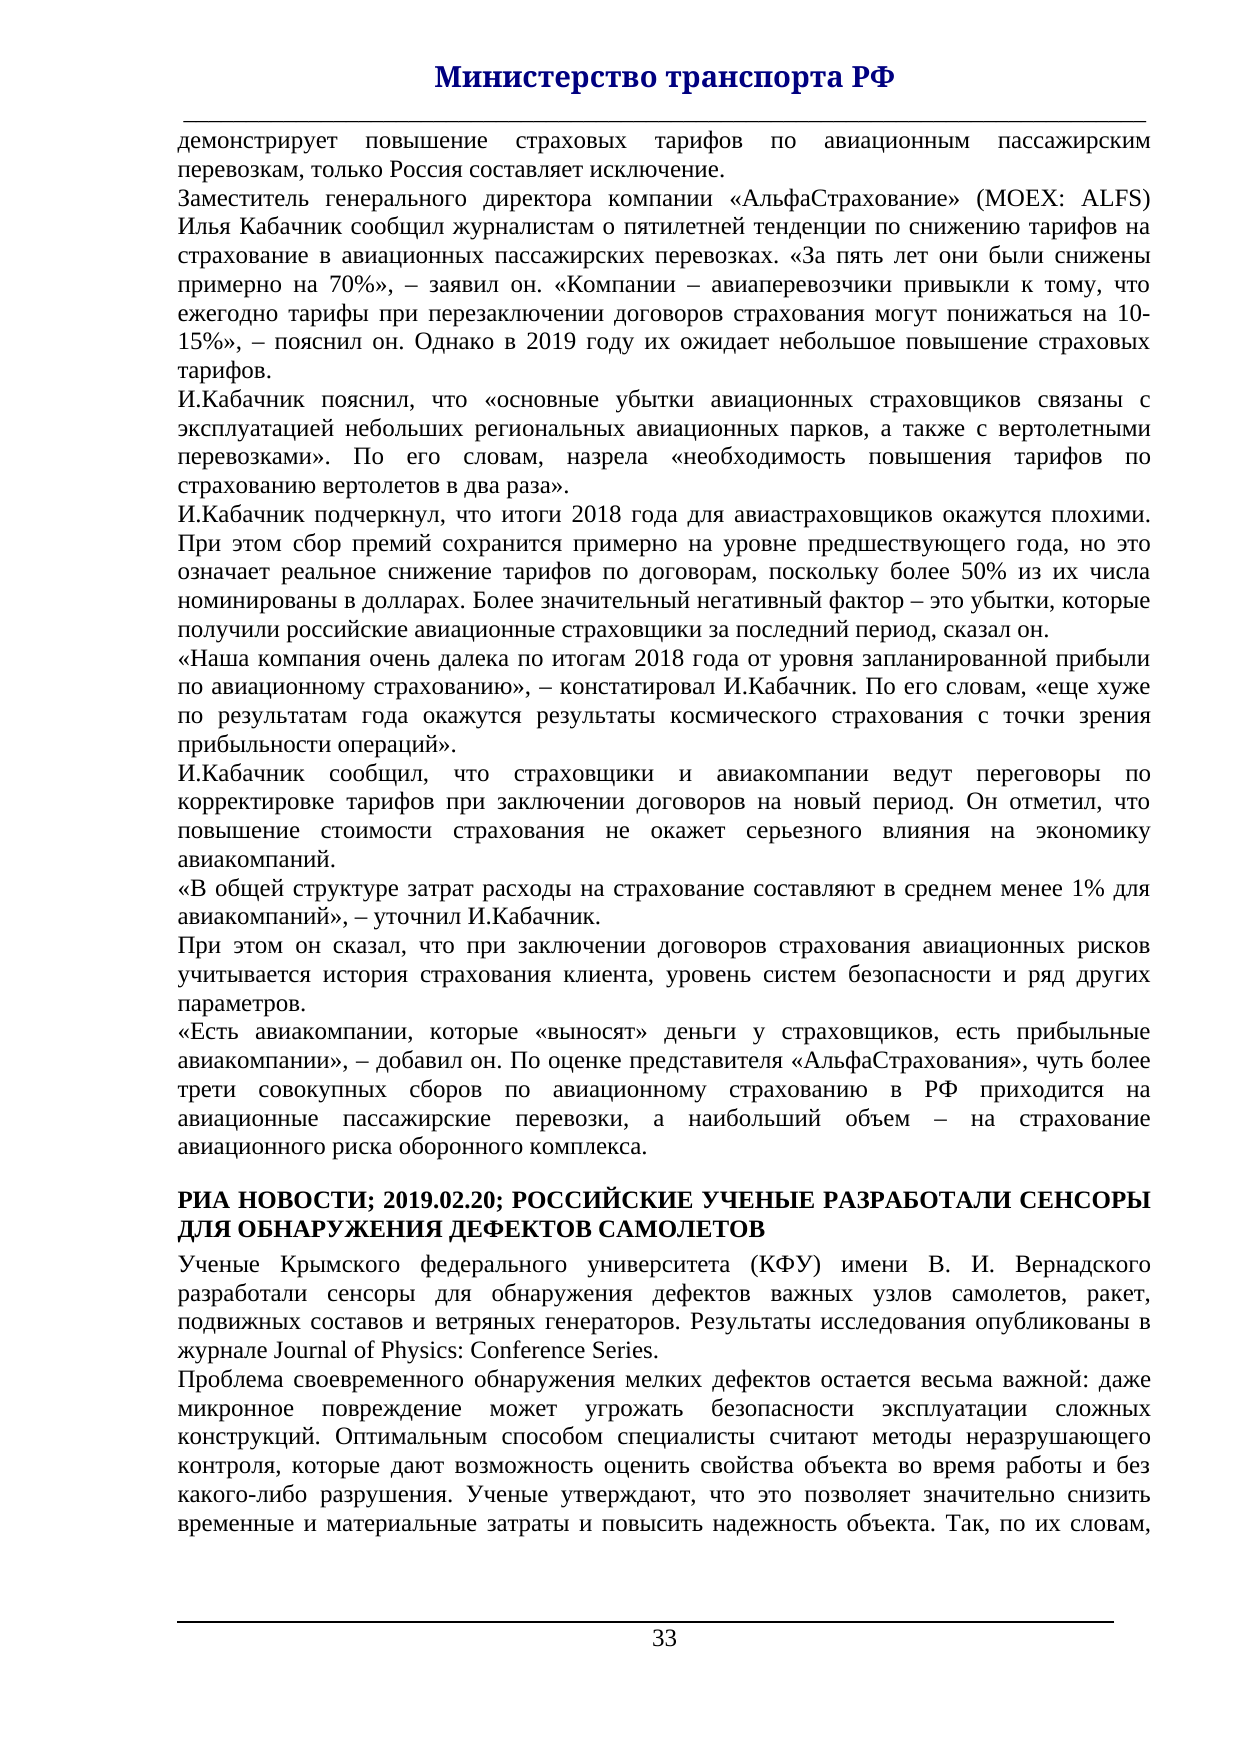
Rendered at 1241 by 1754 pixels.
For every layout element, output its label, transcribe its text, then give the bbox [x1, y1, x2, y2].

text При этом он сказал, что при заключении договоров страхования авиационных рисков учитывается история страхования клиента, уровень систем безопасности и ряд других параметров. [177, 930, 1152, 1016]
text И.Кабачник сообщил, что страховщики и авиакомпании ведут переговоры по корректировке тарифов при заключении договоров на новый период. Он отметил, что повышение стоимости страхования не окажет серьезного влияния на экономику авиакомпаний. [177, 758, 1152, 873]
text Заместитель генерального директора компании «АльфаСтрахование» (MOEX: ALFS) Илья Кабачник сообщил журналистам о пятилетней тенденции по снижению тарифов на страхование в авиационных пассажирских перевозках. «За пять лет они были снижены примерно на 70%», – заявил он. «Компании – авиаперевозчики привыкли к тому, что ежегодно тарифы при перезаключении договоров страхования могут понижаться на 10-15%», – пояснил он. Однако в 2019 году их ожидает небольшое повышение страховых тарифов. [177, 183, 1152, 384]
subtitle РИА НОВОСТИ; 2019.02.20; РОССИЙСКИЕ УЧЕНЫЕ РАЗРАБОТАЛИ СЕНСОРЫ ДЛЯ ОБНАРУЖЕНИЯ ДЕФЕКТОВ САМОЛЕТОВ [177, 1185, 1152, 1243]
text «В общей структуре затрат расходы на страхование составляют в среднем менее 1% для авиакомпаний», – уточнил И.Кабачник. [177, 873, 1152, 930]
text «Наша компания очень далека по итогам 2018 года от уровня запланированной прибыли по авиационному страхованию», – констатировал И.Кабачник. По его словам, «еще хуже по результатам года окажутся результаты космического страхования с точки зрения прибыльности операций». [177, 643, 1152, 758]
text «Есть авиакомпании, которые «выносят» деньги у страховщиков, есть прибыльные авиакомпании», – добавил он. По оценке представителя «АльфаСтрахования», чуть более трети совокупных сборов по авиационному страхованию в РФ приходится на авиационные пассажирские перевозки, а наибольший объем – на страхование авиационного риска оборонного комплекса. [177, 1016, 1152, 1160]
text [177, 1364, 1152, 1536]
text Ученые Крымского федерального университета (КФУ) имени В. И. Вернадского разработали сенсоры для обнаружения дефектов важных узлов самолетов, ракет, подвижных составов и ветряных генераторов. Результаты исследования опубликованы в журнале Journal of Physics: Conference Series. [177, 1249, 1152, 1364]
text И.Кабачник пояснил, что «основные убытки авиационных страховщиков связаны с эксплуатацией небольших региональных авиационных парков, а также с вертолетными перевозками». По его словам, назрела «необходимость повышения тарифов по страхованию вертолетов в два раза». [177, 384, 1152, 499]
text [177, 125, 1152, 183]
text И.Кабачник подчеркнул, что итоги 2018 года для авиастраховщиков окажутся плохими. При этом сбор премий сохранится примерно на уровне предшествующего года, но это означает реальное снижение тарифов по договорам, поскольку более 50% из их числа номинированы в долларах. Более значительный негативный фактор – это убытки, которые получили российские авиационные страховщики за последний период, сказал он. [177, 499, 1152, 643]
